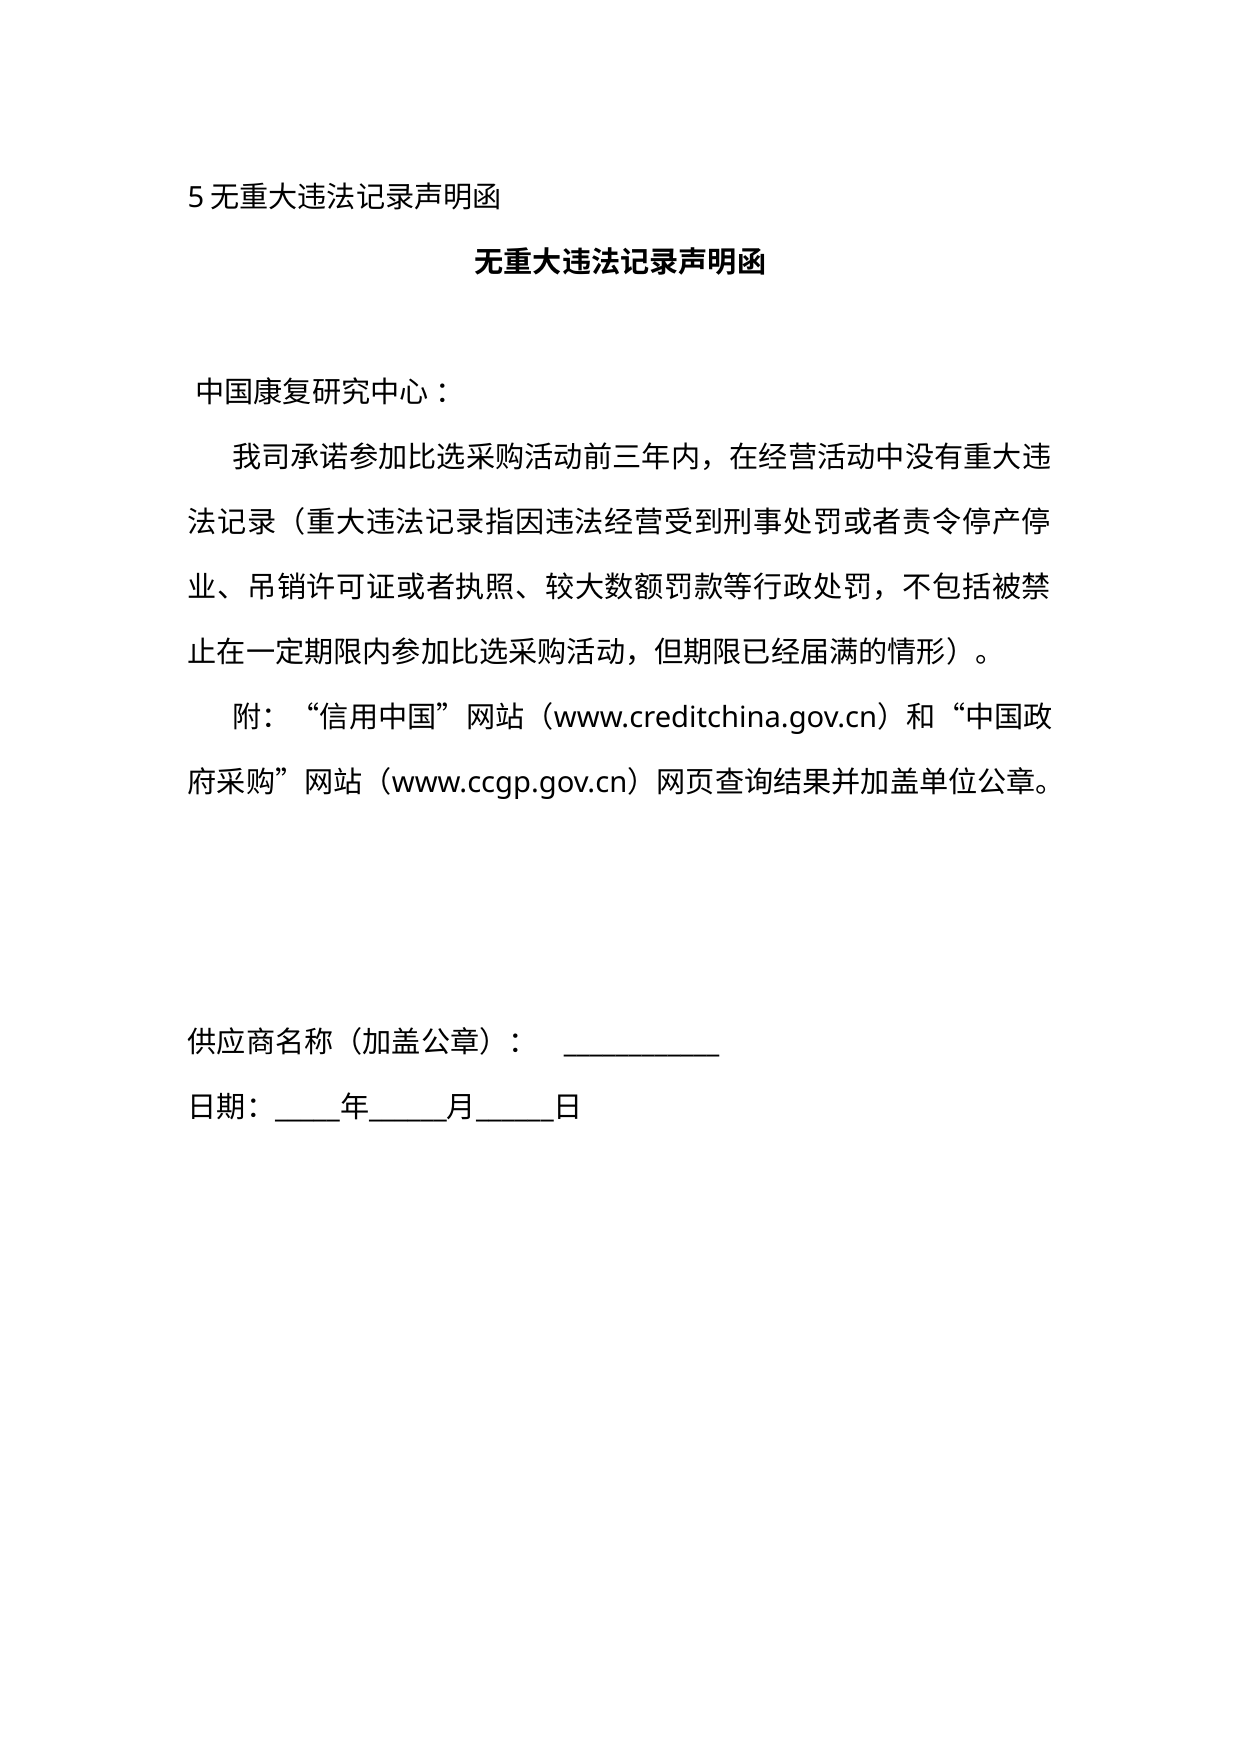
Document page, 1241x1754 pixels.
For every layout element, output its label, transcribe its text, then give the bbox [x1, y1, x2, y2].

text 5无重大违法记录声明函 [187, 162, 1053, 227]
text 附：“信用中国”网站（www.creditchina.gov.cn）和“中国政府采购”网站（www.ccgp.gov.cn）网页查询结果并加盖单位公章。 [187, 682, 1053, 812]
text 供应商名称（加盖公章）： ____________ [187, 1007, 1053, 1072]
text 中国康复研究中心 ： [187, 357, 1053, 422]
text 无重大违法记录声明函 [187, 227, 1053, 292]
text 日期：_____年______月______日 [187, 1072, 1053, 1137]
text 我司承诺参加比选采购活动前三年内，在经营活动中没有重大违法记录（重大违法记录指因违法经营受到刑事处罚或者责令停产停业、吊销许可证或者执照、较大数额罚款等行政处罚，不包括被禁止在一定期限内参加比选采购活动，但期限已经届满的情形）。 [187, 422, 1053, 682]
